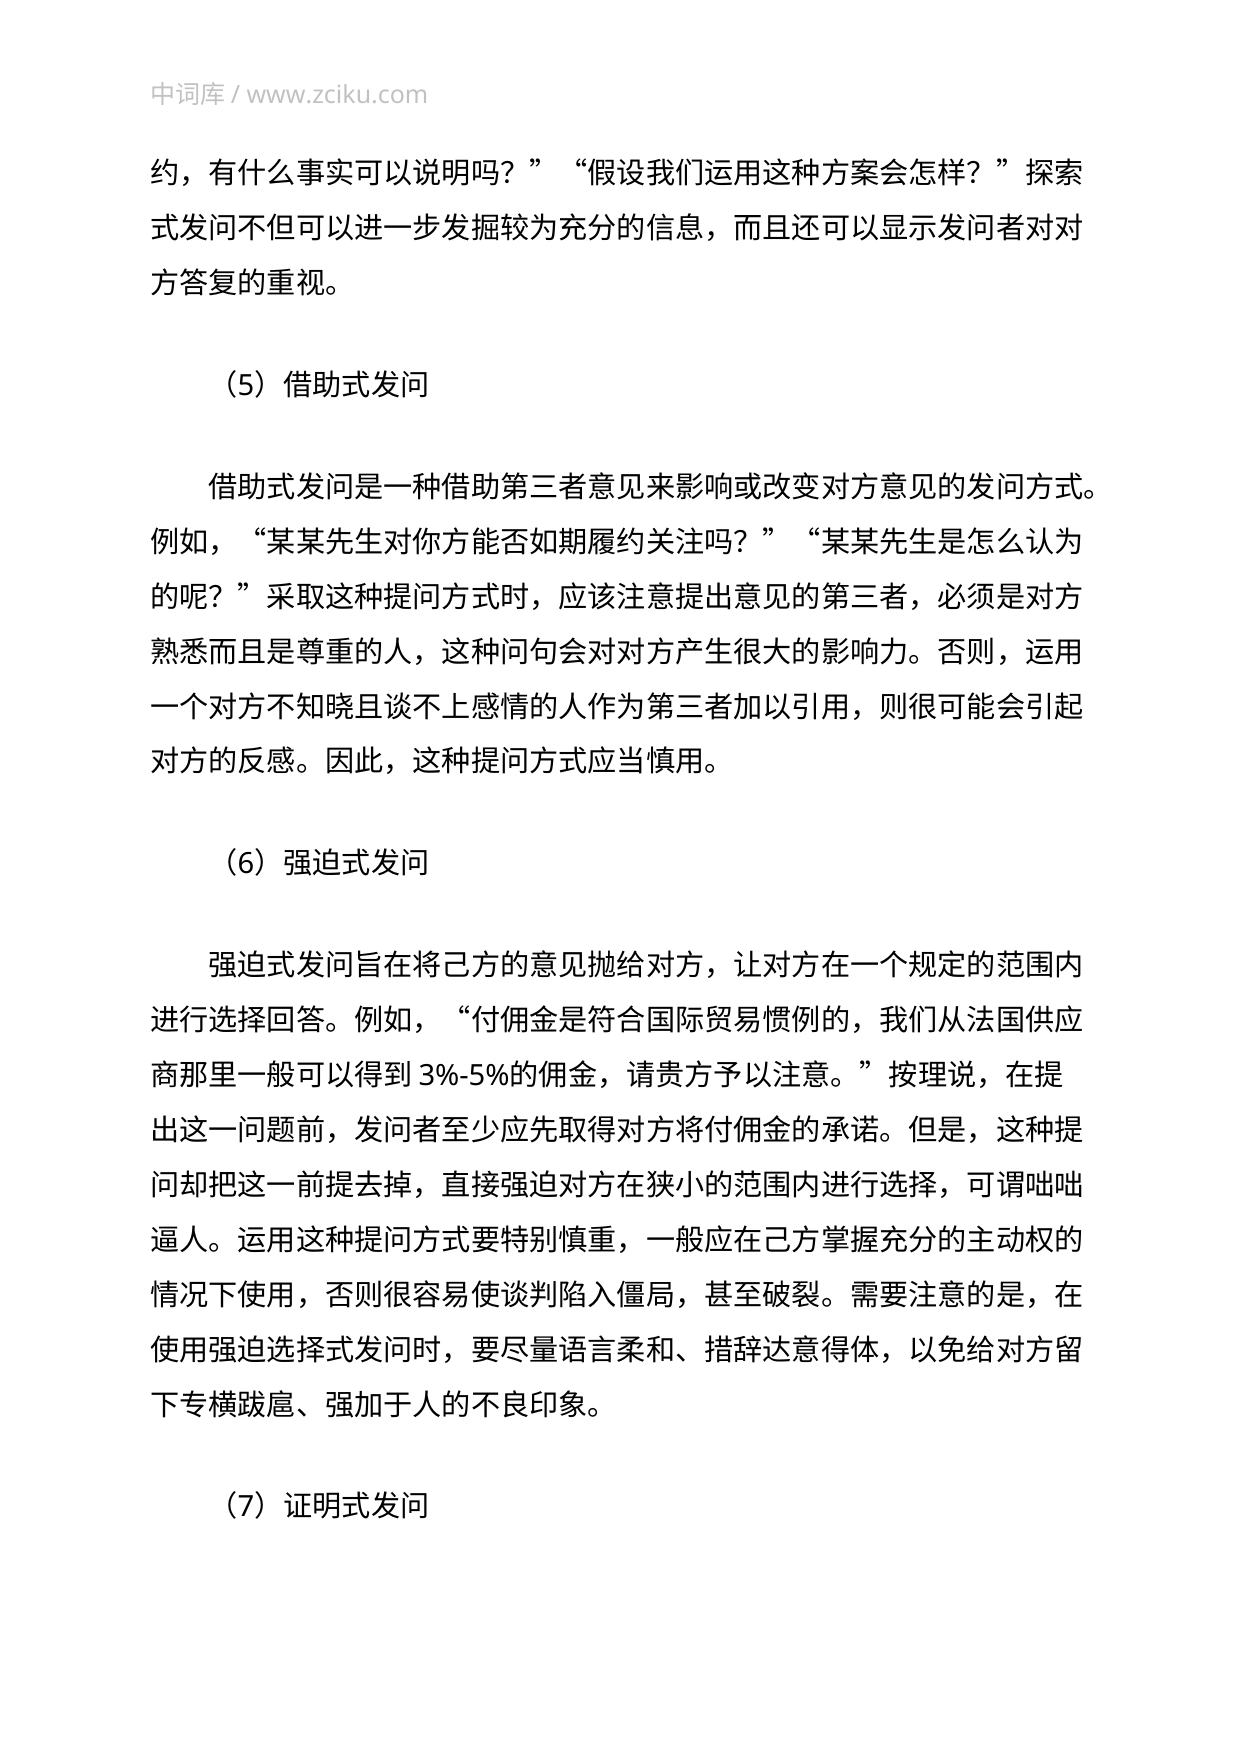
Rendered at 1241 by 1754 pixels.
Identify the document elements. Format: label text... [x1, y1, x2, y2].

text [150, 150, 1090, 302]
text （7）证明式发问 [150, 1483, 1090, 1525]
text （5）借助式发问 [150, 362, 1090, 404]
text 强迫式发问旨在将己方的意见抛给对方，让对方在一个规定的范围内进行选择回答。例如，“付佣金是符合国际贸易惯例的，我们从法国供应商那里一般可以得到3%-5%的佣金，请贵方予以注意。”按理说，在提出这一问题前，发问者至少应先取得对方将付佣金的承诺。但是，这种提问却把这一前提去掉，直接强迫对方在狭小的范围内进行选择，可谓咄咄逼人。运用这种提问方式要特别慎重，一般应在己方掌握充分的主动权的情况下使用，否则很容易使谈判陷入僵局，甚至破裂。需要注意的是，在使用强迫选择式发问时，要尽量语言柔和、措辞达意得体，以免给对方留下专横跋扈、强加于人的不良印象。 [150, 942, 1090, 1423]
text 借助式发问是一种借助第三者意见来影响或改变对方意见的发问方式。例如，“某某先生对你方能否如期履约关注吗？”“某某先生是怎么认为的呢？”采取这种提问方式时，应该注意提出意见的第三者，必须是对方熟悉而且是尊重的人，这种问句会对对方产生很大的影响力。否则，运用一个对方不知晓且谈不上感情的人作为第三者加以引用，则很可能会引起对方的反感。因此，这种提问方式应当慎用。 [150, 463, 1090, 780]
text （6）强迫式发问 [150, 840, 1090, 882]
